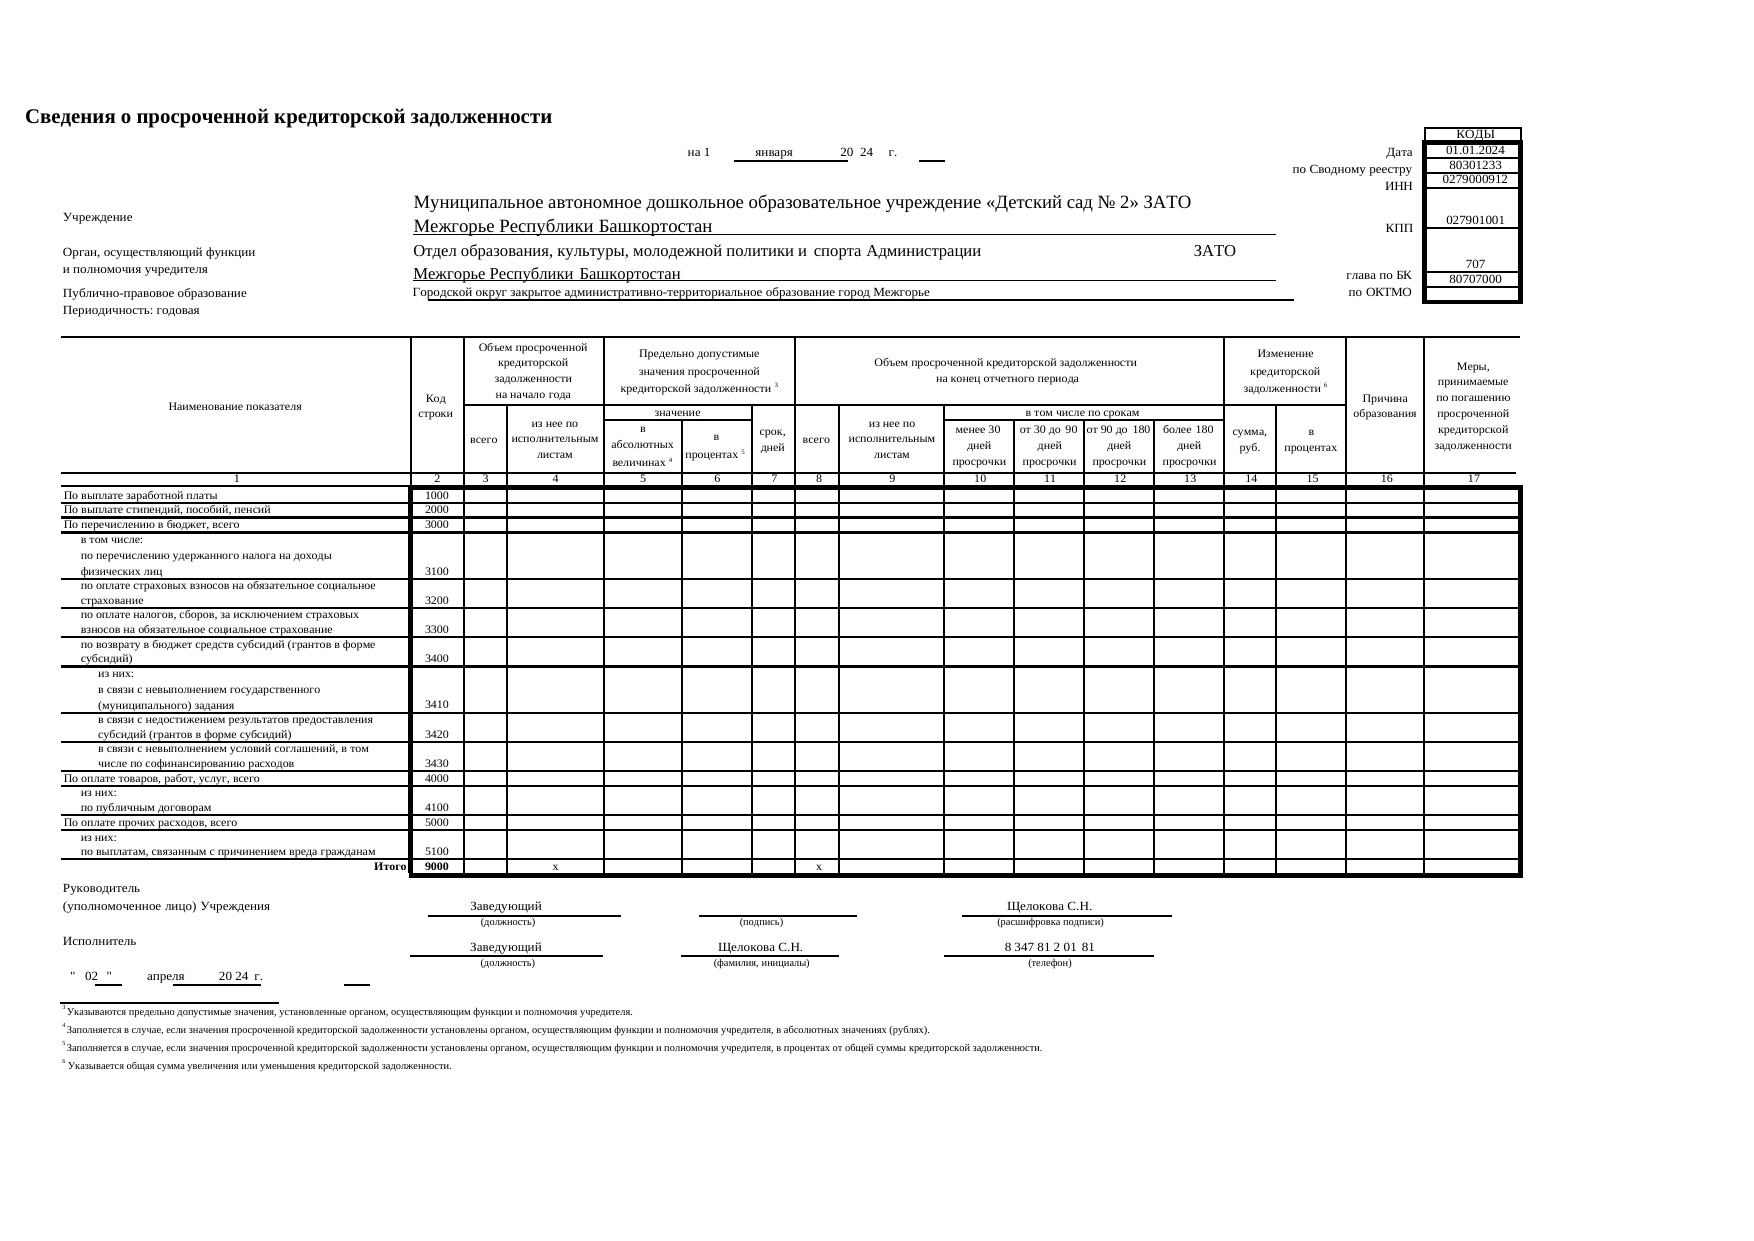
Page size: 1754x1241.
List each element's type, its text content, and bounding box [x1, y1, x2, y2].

table_cell [465, 668, 506, 712]
table_cell [508, 609, 603, 636]
table_cell [840, 534, 943, 578]
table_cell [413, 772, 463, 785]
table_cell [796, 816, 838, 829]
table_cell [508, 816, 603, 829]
table_cell [605, 504, 681, 516]
text 3 Указываются предельно допустимые значения, установленные органом, осуществляющим функции и полномочия учредителя. [62, 998, 1729, 1018]
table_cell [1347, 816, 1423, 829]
table_cell [605, 580, 681, 607]
table_cell [796, 534, 838, 578]
table_cell [1015, 714, 1083, 741]
table_cell из нее по исполнительным листам [508, 406, 603, 472]
table_cell по возврату в бюджет средств субсидий (грантов в форме субсидий) [61, 638, 408, 665]
table_cell [1225, 668, 1275, 712]
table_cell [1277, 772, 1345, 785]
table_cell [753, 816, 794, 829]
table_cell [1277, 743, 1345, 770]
table_cell [1425, 504, 1518, 516]
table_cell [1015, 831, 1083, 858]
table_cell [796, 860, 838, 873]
table_cell [1155, 609, 1223, 636]
table_cell [1347, 490, 1423, 502]
table_cell от 30 до 90 дней просрочки [1015, 421, 1083, 472]
table_cell [1347, 519, 1423, 531]
table_cell [840, 490, 943, 502]
table_cell [1425, 668, 1518, 712]
table_header Предельно допустимые значения просроченной кредиторской задолженности 3 [605, 338, 794, 404]
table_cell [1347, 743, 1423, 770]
table_cell [465, 519, 506, 531]
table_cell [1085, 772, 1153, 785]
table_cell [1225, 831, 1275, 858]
table_cell в том числе по срокам [945, 406, 1223, 419]
table_cell [1277, 638, 1345, 665]
table_cell [1085, 504, 1153, 516]
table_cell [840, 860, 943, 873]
table_cell [945, 668, 1013, 712]
table_cell [1015, 534, 1083, 578]
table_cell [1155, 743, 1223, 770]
text Городской округ закрытое административно-территориальное образование город Межгорье [412, 286, 1276, 299]
table_cell [840, 668, 943, 712]
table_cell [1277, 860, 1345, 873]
table_cell [796, 714, 838, 741]
table_cell [1347, 580, 1423, 607]
text Орган, осуществляющий функции и полномочия учредителя [63, 244, 258, 276]
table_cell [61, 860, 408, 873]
table_cell [1015, 638, 1083, 665]
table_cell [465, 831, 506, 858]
table_cell [1225, 638, 1275, 665]
text Руководитель [63, 881, 1729, 896]
table_cell срок, дней [753, 406, 794, 472]
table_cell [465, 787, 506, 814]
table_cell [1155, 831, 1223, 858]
table_header Наименование показателя [61, 338, 410, 472]
text 5 Заполняется в случае, если значения просроченной кредиторской задолженности установлены органом, осуществляющим функции и полномочия учредителя, в процентах от общей суммы кредиторской задолженности. [62, 1040, 1729, 1054]
table_cell [1277, 609, 1345, 636]
table_cell [1085, 534, 1153, 578]
table_cell [1015, 504, 1083, 516]
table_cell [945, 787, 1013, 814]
table_cell [1425, 534, 1518, 578]
text Межгорье Республики Башкортостан Отдел образования, культуры, молодежной политики и спорта Администрации ЗАТО Межгорье Республики Башкортостан [413, 215, 1276, 234]
text Заведующий Щелокова С.Н. 8 347 81 2 01 81 [470, 940, 1729, 954]
table_cell из нее по исполнительным листам [840, 406, 943, 472]
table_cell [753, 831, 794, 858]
table_header Изменение кредиторской задолженности 6 [1225, 338, 1345, 404]
table_cell [1155, 490, 1223, 502]
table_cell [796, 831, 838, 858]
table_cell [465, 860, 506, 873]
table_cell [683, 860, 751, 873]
table_cell [840, 580, 943, 607]
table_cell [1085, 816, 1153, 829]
subtitle Сведения о просроченной кредиторской задолженности [25, 104, 1729, 128]
table_cell [1155, 534, 1223, 578]
table_cell в связи с недостижением результатов предоставления субсидий (грантов в форме субсидий) [61, 714, 408, 741]
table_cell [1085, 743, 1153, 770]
table_cell [945, 609, 1013, 636]
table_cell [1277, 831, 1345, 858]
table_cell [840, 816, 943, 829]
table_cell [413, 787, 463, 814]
table_cell [465, 490, 506, 502]
table_cell [1085, 638, 1153, 665]
table_cell [945, 519, 1013, 531]
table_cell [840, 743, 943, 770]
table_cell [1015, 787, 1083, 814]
table_cell [1347, 534, 1423, 578]
table_cell [1015, 490, 1083, 502]
table_cell [1085, 580, 1153, 607]
table_cell [1085, 490, 1153, 502]
table_cell [1277, 490, 1345, 502]
table_cell [683, 580, 751, 607]
text ИНН КПП [1385, 179, 1415, 235]
table_cell [945, 504, 1013, 516]
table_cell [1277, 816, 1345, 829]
table_cell [465, 714, 506, 741]
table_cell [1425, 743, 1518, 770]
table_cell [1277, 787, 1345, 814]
table_cell [1155, 638, 1223, 665]
table_cell [605, 668, 681, 712]
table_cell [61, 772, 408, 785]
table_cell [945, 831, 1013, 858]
table_cell [1425, 580, 1518, 607]
text (уполномоченное лицо) Учреждения Заведующий Щелокова С.Н. [63, 898, 1729, 913]
table_cell [605, 609, 681, 636]
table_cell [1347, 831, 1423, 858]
table_cell [1277, 504, 1345, 516]
table_cell [1425, 490, 1518, 502]
table_cell [1225, 519, 1275, 531]
table_cell [465, 638, 506, 665]
table_cell [753, 490, 794, 502]
text " 02 " апреля 20 24 г. [70, 969, 280, 983]
text 6_Указывается общая сумма увеличения или уменьшения кредиторской задолженности. [62, 1058, 1729, 1072]
table_cell [683, 609, 751, 636]
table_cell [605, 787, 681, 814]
table_cell [465, 580, 506, 607]
table_cell [1277, 534, 1345, 578]
table_cell [840, 638, 943, 665]
table_cell [508, 668, 603, 712]
table_cell [1015, 580, 1083, 607]
table_cell [796, 668, 838, 712]
table_cell [1425, 638, 1518, 665]
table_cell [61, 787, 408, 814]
table_cell [508, 504, 603, 516]
table_cell [796, 504, 838, 516]
table_cell [840, 609, 943, 636]
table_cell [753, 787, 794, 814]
table_cell [753, 638, 794, 665]
table_cell 3400 [413, 638, 463, 665]
table_cell [1347, 609, 1423, 636]
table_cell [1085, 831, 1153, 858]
table_header Меры, принимаемые по погашению просроченной кредиторской задолженности [1425, 338, 1520, 472]
table_cell [683, 638, 751, 665]
text Исполнитель [63, 934, 280, 948]
table_cell [1015, 609, 1083, 636]
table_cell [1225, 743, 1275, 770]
table_header Объем просроченной кредиторской задолженности на начало года [465, 338, 603, 404]
table_cell из них: в связи с невыполнением государственного (муниципального) задания [61, 668, 408, 712]
table_cell [1425, 609, 1518, 636]
table_cell [465, 609, 506, 636]
text Муниципальное автономное дошкольное образовательное учреждение «Детский сад № 2» ЗАТО [413, 191, 1276, 213]
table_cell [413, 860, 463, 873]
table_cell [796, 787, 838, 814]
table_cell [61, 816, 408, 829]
table_cell 3200 [413, 580, 463, 607]
table_cell [1015, 519, 1083, 531]
table_cell [796, 609, 838, 636]
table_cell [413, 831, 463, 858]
table_cell [1085, 609, 1153, 636]
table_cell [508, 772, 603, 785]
table_cell в связи с невыполнением условий соглашений, в том числе по софинансированию расходов [61, 743, 408, 770]
table_cell [840, 504, 943, 516]
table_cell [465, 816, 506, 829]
table_cell [1225, 490, 1275, 502]
table_cell всего [796, 406, 838, 472]
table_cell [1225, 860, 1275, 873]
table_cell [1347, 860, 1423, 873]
text глава по БК по ОКТМО [1346, 267, 1415, 299]
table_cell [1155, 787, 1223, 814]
table_cell [683, 490, 751, 502]
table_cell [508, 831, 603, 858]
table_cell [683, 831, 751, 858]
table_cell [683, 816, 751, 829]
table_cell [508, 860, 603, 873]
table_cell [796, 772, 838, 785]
text 4 Заполняется в случае, если значения просроченной кредиторской задолженности установлены органом, осуществляющим функции и полномочия учредителя, в абсолютных значениях (рублях). [62, 1022, 1729, 1036]
table_cell всего [465, 406, 506, 472]
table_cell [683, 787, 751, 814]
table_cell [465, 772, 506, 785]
table_cell [508, 519, 603, 531]
table_cell [1347, 504, 1423, 516]
table_cell [605, 534, 681, 578]
table_cell [508, 638, 603, 665]
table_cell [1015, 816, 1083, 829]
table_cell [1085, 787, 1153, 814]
table_cell [1277, 580, 1345, 607]
table_cell [683, 534, 751, 578]
table_cell [1425, 714, 1518, 741]
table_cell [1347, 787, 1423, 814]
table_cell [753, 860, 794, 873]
table_cell [1225, 609, 1275, 636]
table_cell [508, 714, 603, 741]
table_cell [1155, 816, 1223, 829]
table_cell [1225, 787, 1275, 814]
table_header Объем просроченной кредиторской задолженности на конец отчетного периода [796, 338, 1223, 404]
table_cell [945, 580, 1013, 607]
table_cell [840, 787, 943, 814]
table_cell [796, 519, 838, 531]
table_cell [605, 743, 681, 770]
table_cell [945, 638, 1013, 665]
table_cell [1155, 504, 1223, 516]
table_cell [753, 668, 794, 712]
table_cell [796, 490, 838, 502]
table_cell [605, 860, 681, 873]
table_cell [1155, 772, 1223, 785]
table_cell [1225, 714, 1275, 741]
table_cell [1085, 519, 1153, 531]
table_cell [753, 519, 794, 531]
table_cell 3410 [413, 668, 463, 712]
table_cell [1347, 714, 1423, 741]
table_cell более 180 дней просрочки [1155, 421, 1223, 472]
table_cell 3420 [413, 714, 463, 741]
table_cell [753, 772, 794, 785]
table_cell в процентах [1277, 406, 1345, 472]
table_cell [1277, 519, 1345, 531]
table_cell По выплате заработной платы [61, 487, 408, 502]
table_cell [1155, 519, 1223, 531]
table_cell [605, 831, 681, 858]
table_cell 3100 [413, 534, 463, 578]
table_cell по оплате страховых взносов на обязательное социальное страхование [61, 580, 408, 607]
table_cell [605, 714, 681, 741]
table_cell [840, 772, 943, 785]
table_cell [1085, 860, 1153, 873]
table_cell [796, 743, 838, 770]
text Учреждение [63, 210, 261, 224]
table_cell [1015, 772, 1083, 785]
table_cell [796, 580, 838, 607]
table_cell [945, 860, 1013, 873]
table_cell [683, 504, 751, 516]
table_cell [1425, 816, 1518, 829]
table_cell [1225, 534, 1275, 578]
table_cell от 90 до 180 дней просрочки [1085, 421, 1153, 472]
table_cell значение [605, 406, 751, 419]
table_cell в абсолютных величинах 4 [605, 421, 681, 472]
table_cell [683, 519, 751, 531]
table_cell [753, 609, 794, 636]
table_cell 3300 [413, 609, 463, 636]
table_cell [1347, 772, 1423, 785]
table_cell [1155, 714, 1223, 741]
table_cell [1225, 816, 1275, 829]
table_cell [1347, 638, 1423, 665]
table_cell [1155, 580, 1223, 607]
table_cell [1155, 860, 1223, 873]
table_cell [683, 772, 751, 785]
table_cell [1225, 504, 1275, 516]
table_cell 17 [1425, 472, 1520, 485]
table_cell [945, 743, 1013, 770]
table_cell [508, 743, 603, 770]
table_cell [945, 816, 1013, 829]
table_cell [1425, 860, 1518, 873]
text Дата по Сводному реестру [1292, 145, 1415, 176]
table_cell [945, 534, 1013, 578]
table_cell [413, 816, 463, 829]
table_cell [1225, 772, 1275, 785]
table_cell [1277, 668, 1345, 712]
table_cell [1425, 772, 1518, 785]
text Межгорье Республики Башкортостан Отдел образования, культуры, молодежной политики и спорта Администрации ЗАТО Межгорье Республики Башкортостан [413, 235, 1276, 280]
table_header Причина образования [1347, 338, 1423, 472]
table_cell [1347, 668, 1423, 712]
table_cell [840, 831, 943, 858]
table_cell [753, 534, 794, 578]
table_cell [1015, 668, 1083, 712]
table_cell [508, 534, 603, 578]
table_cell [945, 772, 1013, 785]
text на 1 января 20 24 г. [375, 145, 1209, 159]
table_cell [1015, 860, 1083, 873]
table_cell [1155, 668, 1223, 712]
text Публично-правовое образование Периодичность: годовая [63, 286, 261, 317]
table_cell 3430 [413, 743, 463, 770]
table_cell [605, 490, 681, 502]
table_cell [945, 490, 1013, 502]
table_cell [465, 743, 506, 770]
table_cell [1225, 580, 1275, 607]
table_cell [753, 580, 794, 607]
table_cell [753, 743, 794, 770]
table_cell по оплате налогов, сборов, за исключением страховых взносов на обязательное социальное страхование [61, 609, 408, 636]
table_cell [605, 638, 681, 665]
table_cell [1085, 714, 1153, 741]
table_cell [683, 668, 751, 712]
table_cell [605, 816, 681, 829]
table_cell [840, 714, 943, 741]
table_cell [508, 490, 603, 502]
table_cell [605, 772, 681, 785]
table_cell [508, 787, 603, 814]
table_cell [1277, 714, 1345, 741]
table_cell [605, 519, 681, 531]
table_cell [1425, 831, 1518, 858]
table_cell [1425, 519, 1518, 531]
table_cell в процентах 5 [683, 421, 751, 472]
table_cell [465, 534, 506, 578]
table_cell в том числе: по перечислению удержанного налога на доходы физических лиц [61, 534, 408, 578]
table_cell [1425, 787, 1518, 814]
table_cell [508, 580, 603, 607]
table_cell [796, 638, 838, 665]
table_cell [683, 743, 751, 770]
table_cell менее 30 дней просрочки [945, 421, 1013, 472]
table_cell [465, 504, 506, 516]
table_cell [753, 504, 794, 516]
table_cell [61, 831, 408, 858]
table_header Код строки [412, 338, 463, 472]
table_cell [683, 714, 751, 741]
table_cell [945, 714, 1013, 741]
table_cell сумма, руб. [1225, 406, 1275, 472]
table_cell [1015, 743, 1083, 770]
table_cell [1085, 668, 1153, 712]
table_cell [840, 519, 943, 531]
table_cell [753, 714, 794, 741]
